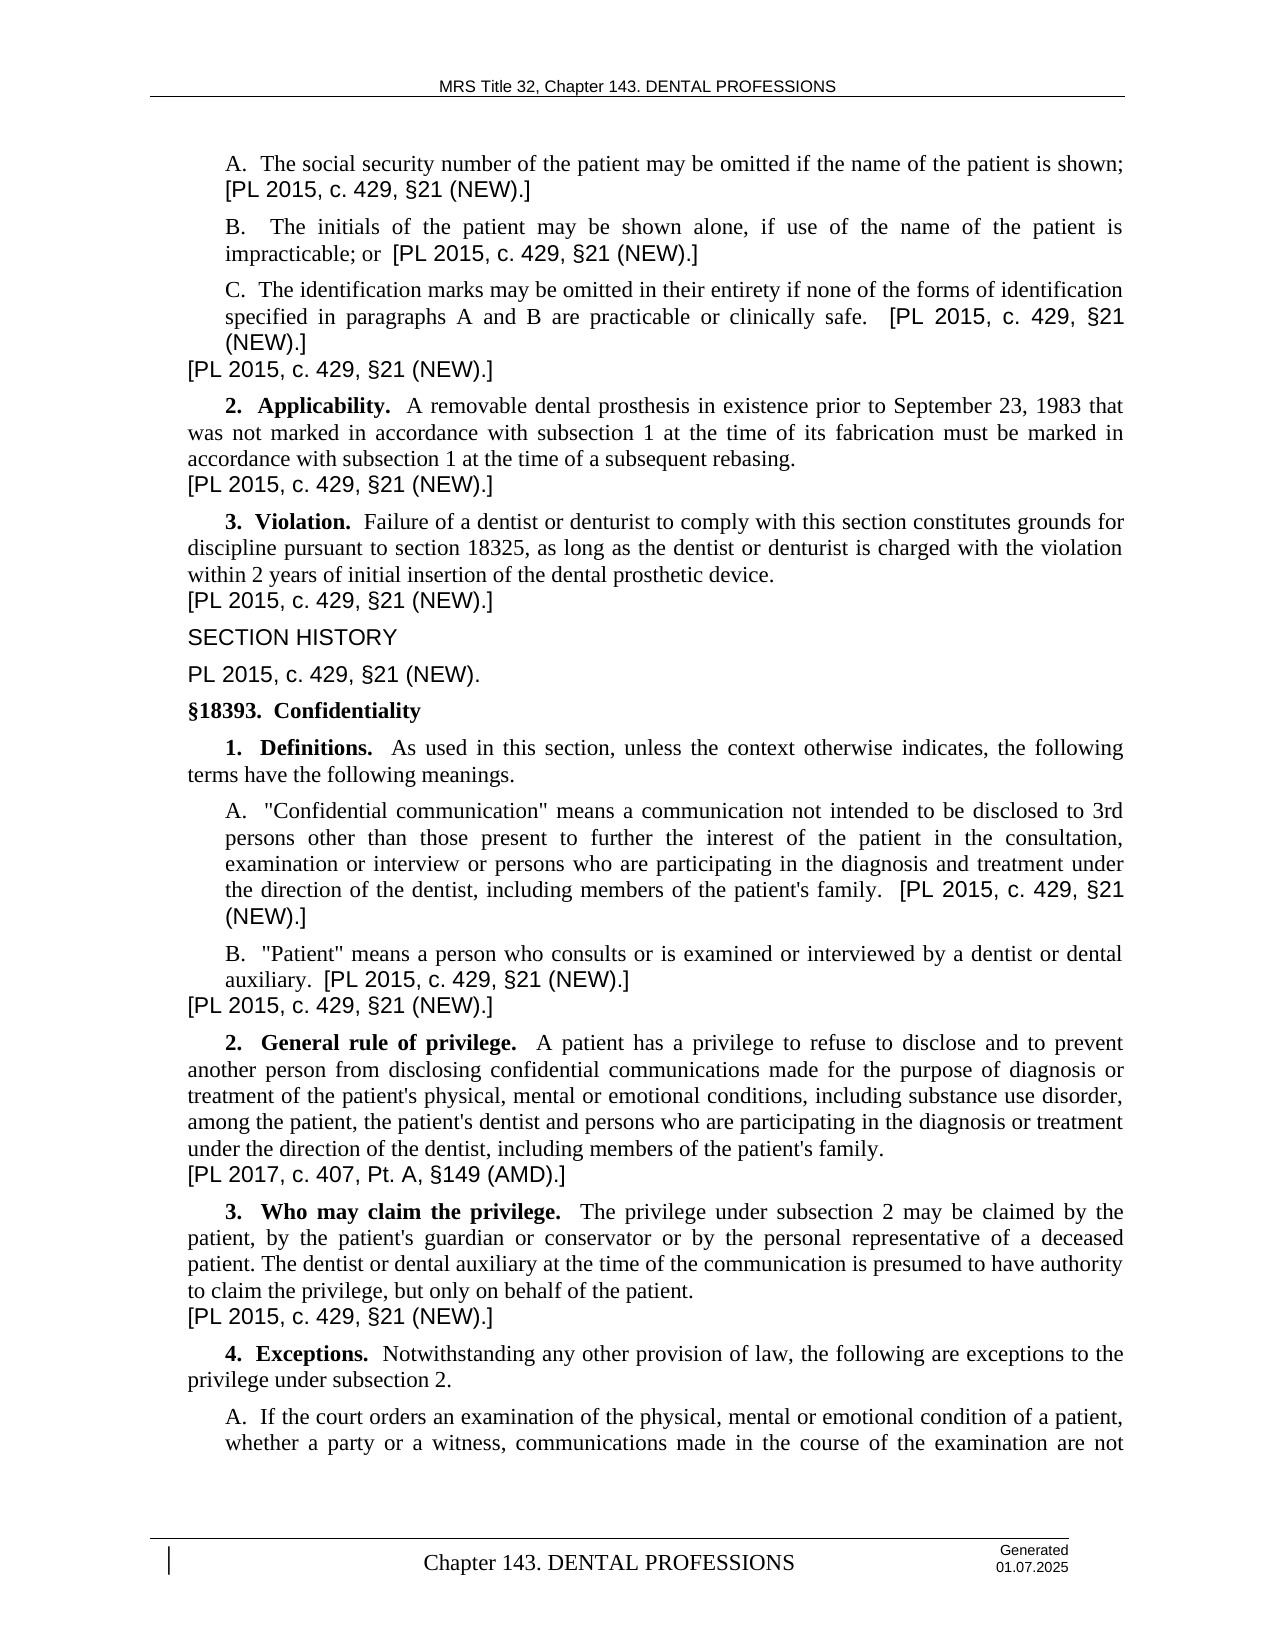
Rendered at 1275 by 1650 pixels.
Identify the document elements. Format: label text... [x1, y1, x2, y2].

text B. The initials of the patient may be shown alone, if use of the name of the patient is impracticable; or [PL 2015, c. 429, §21 (NEW).] [225, 213, 1125, 266]
text [PL 2017, c. 407, Pt. A, §149 (AMD).] [187, 1161, 1125, 1187]
text SECTION HISTORY [187, 624, 1125, 650]
text C. The identification marks may be omitted in their entirety if none of the forms of identification specified in paragraphs A and B are practicable or clinically safe. [PL 2015, c. 429, §21 (NEW).] [225, 276, 1125, 356]
text B. "Patient" means a person who consults or is examined or interviewed by a dentist or dental auxiliary. [PL 2015, c. 429, §21 (NEW).] [225, 940, 1125, 992]
text [PL 2015, c. 429, §21 (NEW).] [187, 992, 1125, 1019]
text 3. Violation. Failure of a dentist or denturist to comply with this section constitutes grounds for discipline pursuant to section 18325, as long as the dentist or denturist is charged with the violation within 2 years of initial insertion of the dental prosthetic device. [187, 508, 1125, 587]
text A. "Confidential communication" means a communication not intended to be disclosed to 3rd persons other than those present to further the interest of the patient in the consultation, examination or interview or persons who are participating in the diagnosis and treatment under the direction of the dentist, including members of the patient's family. [PL 2015, c. 429, §21 (NEW).] [225, 797, 1125, 929]
text 2. General rule of privilege. A patient has a privilege to refuse to disclose and to prevent another person from disclosing confidential communications made for the purpose of diagnosis or treatment of the patient's physical, mental or emotional conditions, including substance use disorder, among the patient, the patient's dentist and persons who are participating in the diagnosis or treatment under the direction of the dentist, including members of the patient's family. [187, 1029, 1125, 1161]
text [PL 2015, c. 429, §21 (NEW).] [187, 1303, 1125, 1329]
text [225, 1403, 1125, 1456]
text [PL 2015, c. 429, §21 (NEW).] [187, 587, 1125, 613]
text 2. Applicability. A removable dental prosthesis in existence prior to September 23, 1983 that was not marked in accordance with subsection 1 at the time of its fabrication must be marked in accordance with subsection 1 at the time of a subsequent rebasing. [187, 392, 1125, 471]
text A. The social security number of the patient may be omitted if the name of the patient is shown; [PL 2015, c. 429, §21 (NEW).] [225, 150, 1125, 203]
text 4. Exceptions. Notwithstanding any other provision of law, the following are exceptions to the privilege under subsection 2. [187, 1340, 1125, 1393]
text 3. Who may claim the privilege. The privilege under subsection 2 may be claimed by the patient, by the patient's guardian or conservator or by the personal representative of a deceased patient. The dentist or dental auxiliary at the time of the communication is presumed to have authority to claim the privilege, but only on behalf of the patient. [187, 1198, 1125, 1303]
text PL 2015, c. 429, §21 (NEW). [187, 661, 1125, 687]
text 1. Definitions. As used in this section, unless the context otherwise indicates, the following terms have the following meanings. [187, 734, 1125, 787]
text §18393. Confidentiality [187, 697, 1125, 724]
text [PL 2015, c. 429, §21 (NEW).] [187, 471, 1125, 498]
text [PL 2015, c. 429, §21 (NEW).] [187, 356, 1125, 382]
